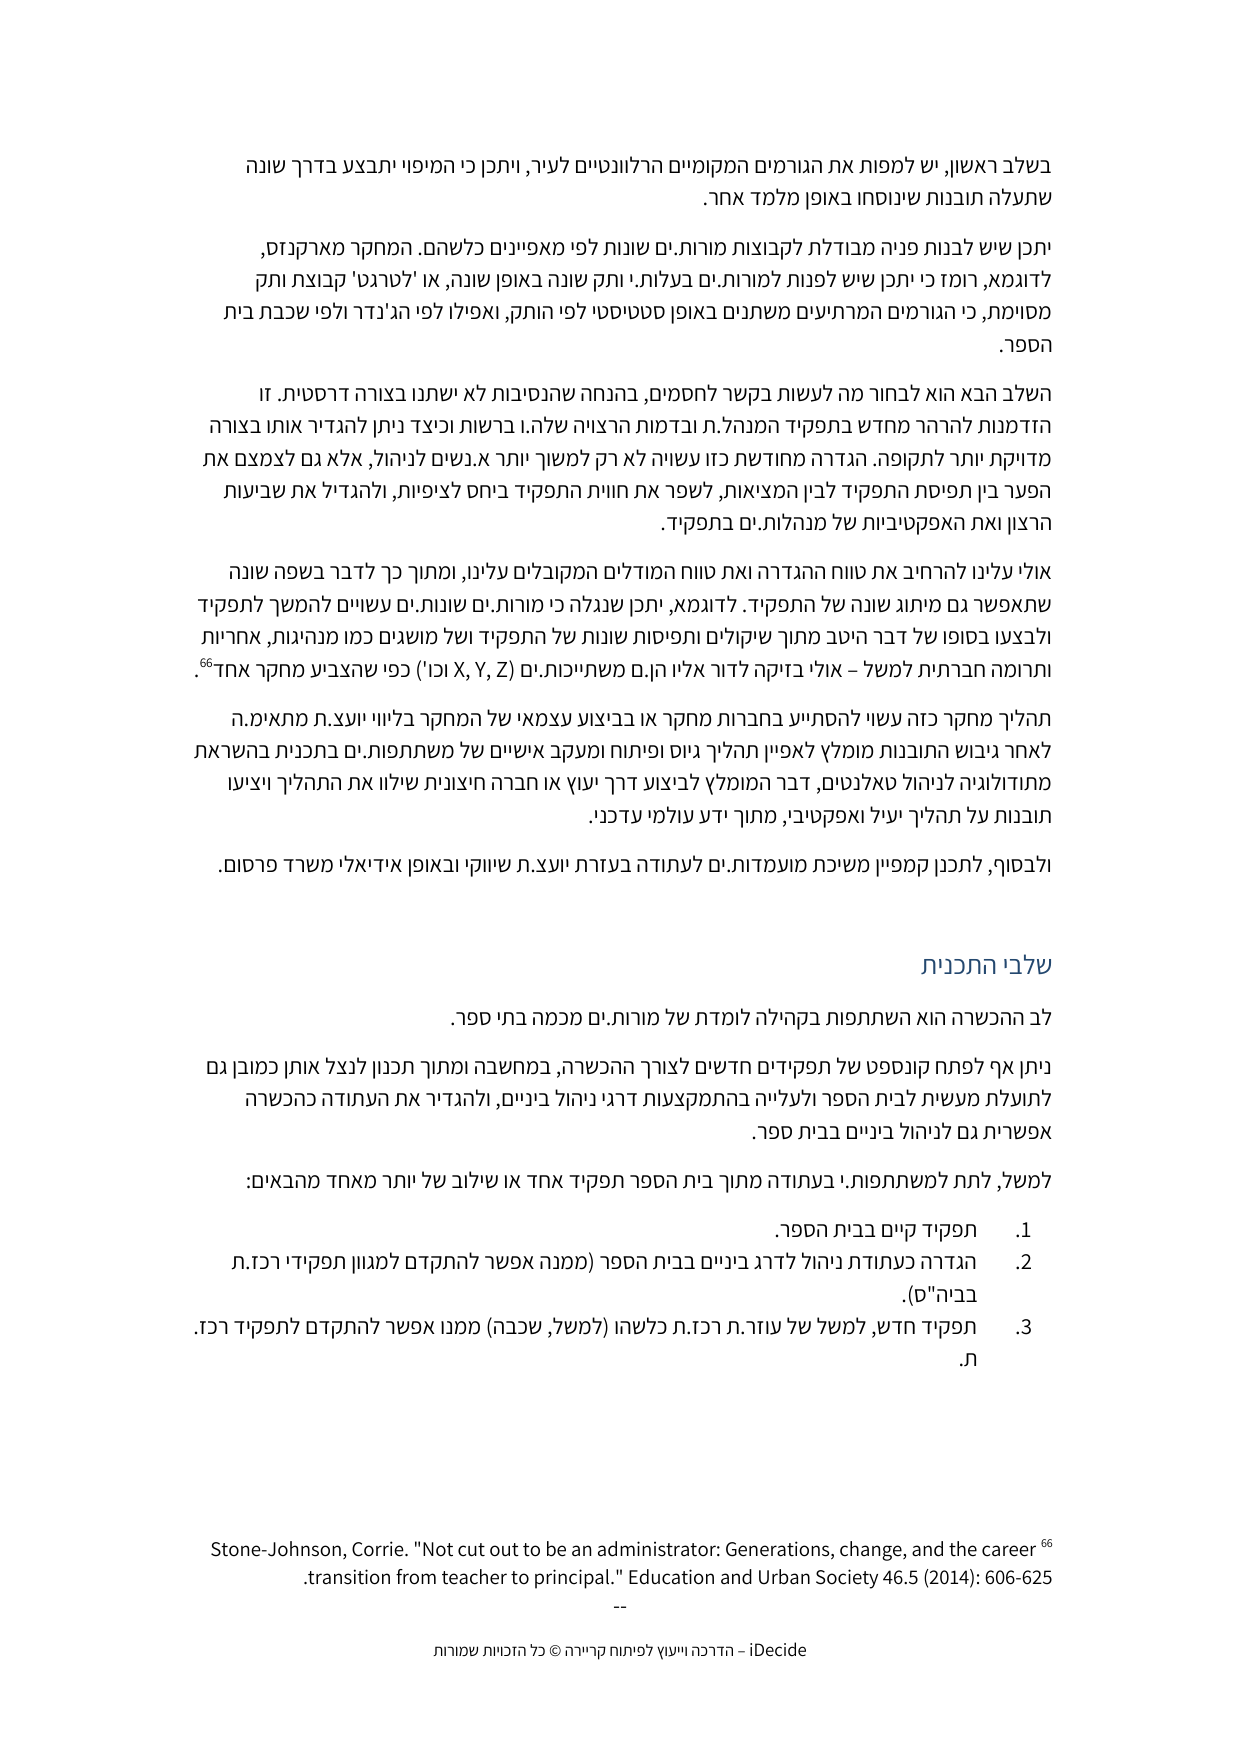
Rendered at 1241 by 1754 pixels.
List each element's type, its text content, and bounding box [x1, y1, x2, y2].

list תפקיד קיים בבית הספר. [187, 1214, 1015, 1244]
list תפקיד חדש, למשל של עוזר.ת רכז.ת כלשהו (למשל, שכבה) ממנו אפשר להתקדם לתפקיד רכז.ת. [187, 1311, 1015, 1373]
text לב ההכשרה הוא השתתפות בקהילה לומדת של מורות.ים מכמה בתי ספר. [187, 1002, 1053, 1032]
text השלב הבא הוא לבחור מה לעשות בקשר לחסמים, בהנחה שהנסיבות לא ישתנו בצורה דרסטית. זו הזדמנות להרהר מחדש בתפקיד המנהל.ת ובדמות הרצויה שלה.ו ברשות וכיצד ניתן להגדיר אותו בצורה מדויקת יותר לתקופה. הגדרה מחודשת כזו עשויה לא רק למשוך יותר א.נשים לניהול, אלא גם לצמצם את הפער בין תפיסת התפקיד לבין המציאות, לשפר את חווית התפקיד ביחס לציפיות, ולהגדיל את שביעות הרצון ואת האפקטיביות של מנהלות.ים בתפקיד. [187, 378, 1053, 537]
text בשלב ראשון, יש למפות את הגורמים המקומיים הרלוונטיים לעיר, ויתכן כי המיפוי יתבצע בדרך שונה שתעלה תובנות שינוסחו באופן מלמד אחר. [187, 150, 1053, 212]
text אולי עלינו להרחיב את טווח ההגדרה ואת טווח המודלים המקובלים עלינו, ומתוך כך לדבר בשפה שונה שתאפשר גם מיתוג שונה של התפקיד. לדוגמא, יתכן שנגלה כי מורות.ים שונות.ים עשויים להמשך לתפקיד ולבצעו בסופו של דבר היטב מתוך שיקולים ותפיסות שונות של התפקיד ושל מושגים כמו מנהיגות, אחריות ותרומה חברתית למשל – אולי בזיקה לדור אליו הן.ם משתייכות.ים (X, Y, Z וכו') כפי שהצביע מחקר אחד. [187, 556, 1053, 683]
text ניתן אף לפתח קונספט של תפקידים חדשים לצורך ההכשרה, במחשבה ומתוך תכנון לנצל אותן כמובן גם לתועלת מעשית לבית הספר ולעלייה בהתמקצעות דרגי ניהול ביניים, ולהגדיר את העתודה כהכשרה אפשרית גם לניהול ביניים בבית ספר. [187, 1051, 1053, 1146]
text למשל, לתת למשתתפות.י בעתודה מתוך בית הספר תפקיד אחד או שילוב של יותר מאחד מהבאים: [187, 1165, 1053, 1195]
text תהליך מחקר כזה עשוי להסתייע בחברות מחקר או בביצוע עצמאי של המחקר בליווי יועצ.ת מתאימ.ה לאחר גיבוש התובנות מומלץ לאפיין תהליך גיוס ופיתוח ומעקב אישיים של משתתפות.ים בתכנית בהשראת מתודולוגיה לניהול טאלנטים, דבר המומלץ לביצוע דרך יעוץ או חברה חיצונית שילוו את התהליך ויציעו תובנות על תהליך יעיל ואפקטיבי, מתוך ידע עולמי עדכני. [187, 703, 1053, 830]
text ולבסוף, לתכנן קמפיין משיכת מועמדות.ים לעתודה בעזרת יועצ.ת שיווקי ובאופן אידיאלי משרד פרסום. [187, 849, 1053, 879]
list הגדרה כעתודת ניהול לדרג ביניים בבית הספר (ממנה אפשר להתקדם למגוון תפקידי רכז.ת בביה"ס). [187, 1246, 1015, 1309]
subtitle שלבי התכנית [187, 947, 1053, 982]
text יתכן שיש לבנות פניה מבודלת לקבוצות מורות.ים שונות לפי מאפיינים כלשהם. המחקר מארקנזס, לדוגמא, רומז כי יתכן שיש לפנות למורות.ים בעלות.י ותק שונה באופן שונה, או 'לטרגט' קבוצת ותק מסוימת, כי הגורמים המרתיעים משתנים באופן סטטיסטי לפי הותק, ואפילו לפי הג'נדר ולפי שכבת בית הספר. [187, 231, 1053, 359]
